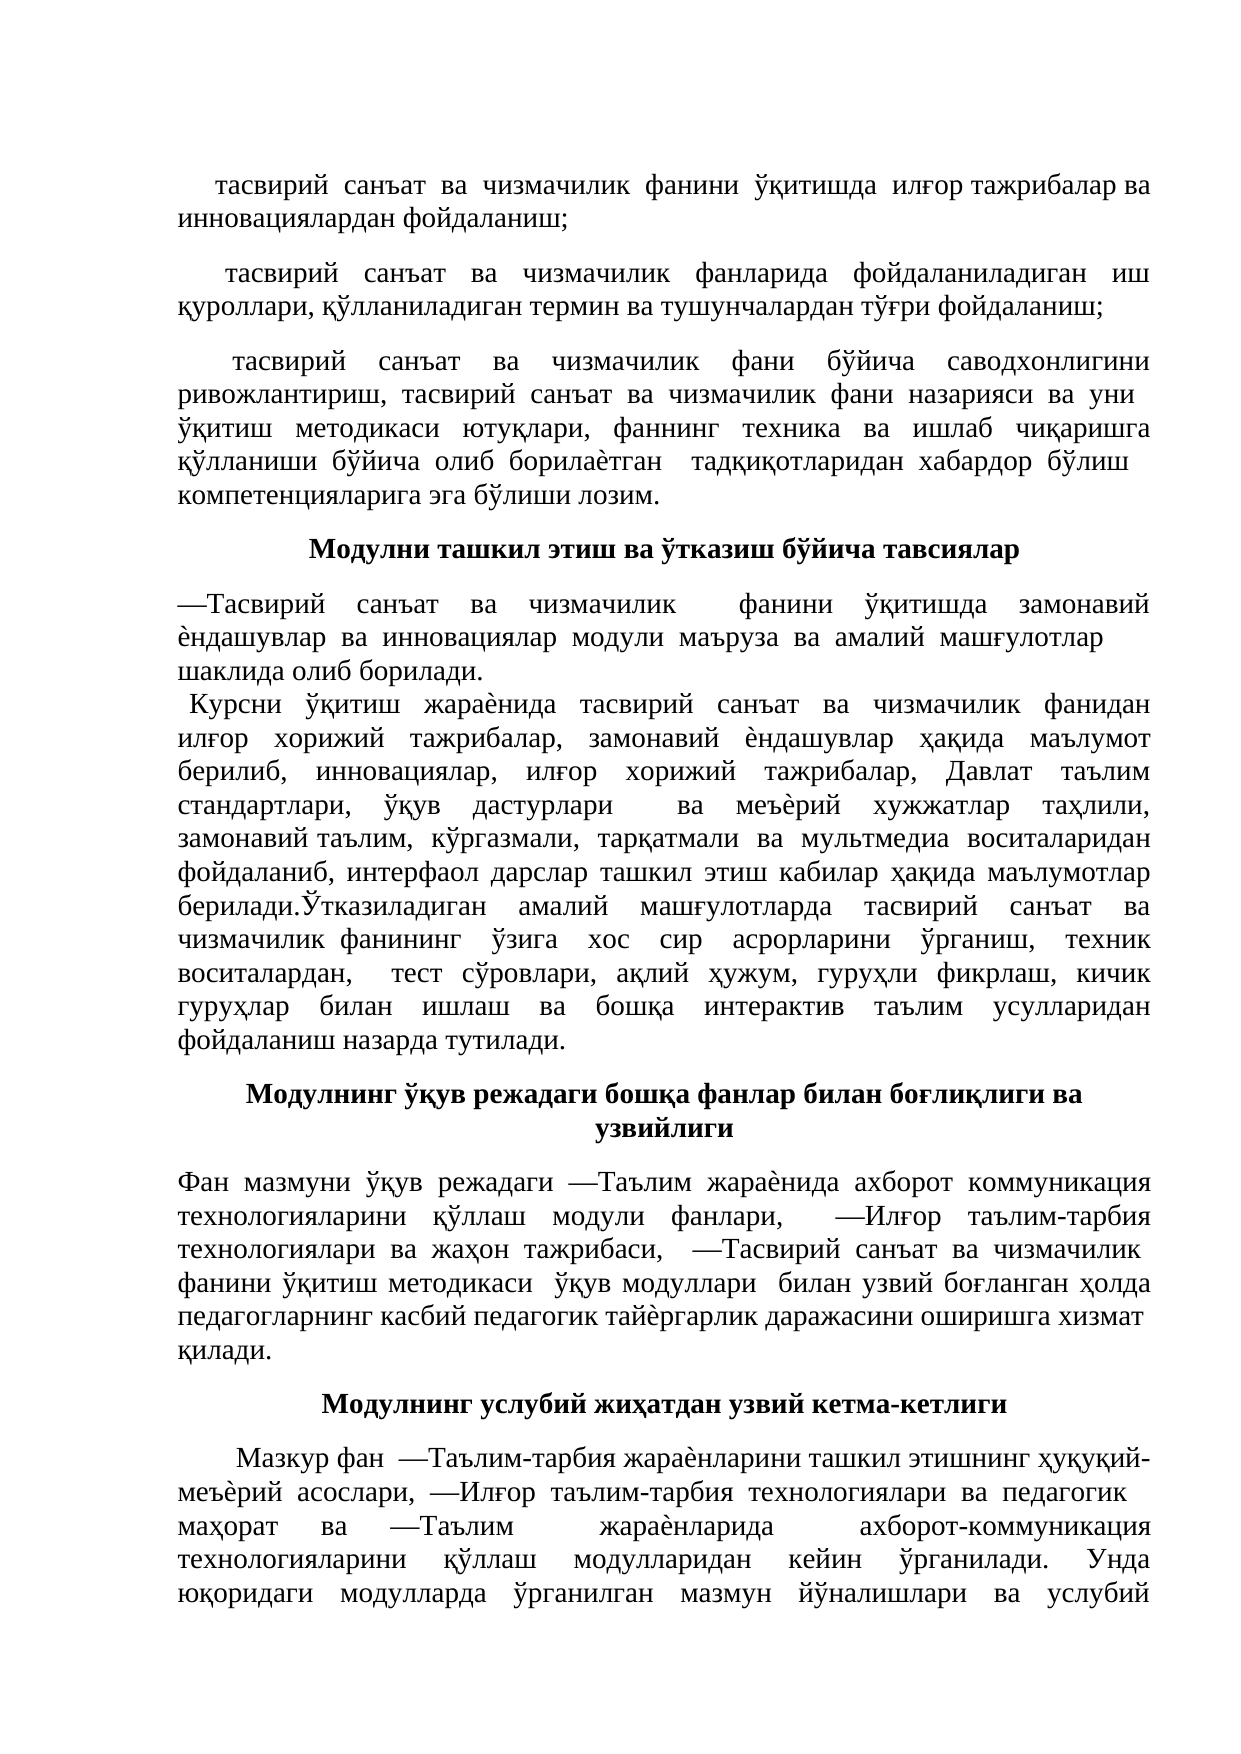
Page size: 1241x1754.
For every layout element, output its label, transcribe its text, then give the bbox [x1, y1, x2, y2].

text шаклида олиб борилади. [177, 653, 1152, 686]
text қилади. [177, 1332, 1152, 1365]
text Фан мазмуни ўқув режадаги ―Таълим жараѐнида ахборот коммуникация технологияларини қўллаш модули фанлари, ―Илғор таълим-тарбия технологиялари ва жаҳон тажрибаси, ―Тасвирий санъат ва чизмачилик [177, 1164, 1152, 1265]
text Модулнинг ўқув режадаги бошқа фанлар билан боғлиқлиги ва узвийлиги [177, 1076, 1152, 1143]
text ―Тасвирий санъат ва чизмачилик фанини ўқитишда замонавий ѐндашувлар ва инновациялар модули маъруза ва амалий машғулотлар [177, 586, 1152, 653]
text Модулни ташкил этиш ва ўтказиш бўйича тавсиялар [177, 531, 1152, 565]
text  тасвирий санъат ва чизмачилик фани бўйича саводхонлигини ривожлантириш, тасвирий санъат ва чизмачилик фани назарияси ва уни [177, 343, 1152, 410]
text меъѐрий асослари, ―Илғор таълим-тарбия технологиялари ва педагогик [177, 1474, 1152, 1508]
text ўқитиш методикаси ютуқлари, фаннинг техника ва ишлаб чиқаришга қўлланиши бўйича олиб борилаѐтган тадқиқотларидан хабардор бўлиш [177, 410, 1152, 477]
text Курсни ўқитиш жараѐнида тасвирий санъат ва чизмачилик фанидан илғор хорижий тажрибалар, замонавий ѐндашувлар ҳақида маълумот берилиб, инновациялар, илғор хорижий тажрибалар, Давлат таълим стандартлари, ўқув дастурлари ва меъѐрий хужжатлар таҳлили, замонавий таълим, кўргазмали, тарқатмали ва мультмедиа воситаларидан фойдаланиб, интерфаол дарслар ташкил этиш кабилар ҳақида маълумотлар берилади.Ўтказиладиган амалий машғулотларда тасвирий санъат ва чизмачилик фанининг ўзига хос сир асрорларини ўрганиш, техник воситалардан, тест сўровлари, ақлий ҳужум, гуруҳли фикрлаш, кичик гуруҳлар билан ишлаш ва бошқа интерактив таълим усулларидан фойдаланиш назарда тутилади. [177, 686, 1152, 1055]
text Модулнинг услубий жиҳатдан узвий кетма-кетлиги [177, 1386, 1152, 1420]
text  тасвирий санъат ва чизмачилик фанларида фойдаланиладиган иш қуроллари, қўлланиладиган термин ва тушунчалардан тўғри фойдаланиш; [177, 255, 1152, 322]
text Мазкур фан ―Таълим-тарбия жараѐнларини ташкил этишнинг ҳуқуқий- [177, 1441, 1152, 1474]
text фанини ўқитиш методикаси ўқув модуллари билан узвий боғланган ҳолда педагогларнинг касбий педагогик тайѐргарлик даражасини оширишга хизмат [177, 1265, 1152, 1332]
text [177, 1508, 1152, 1608]
text  тасвирий санъат ва чизмачилик фанини ўқитишда илғор тажрибалар ва инновациялардан фойдаланиш; [177, 167, 1152, 234]
text компетенцияларига эга бўлиши лозим. [177, 477, 1152, 511]
